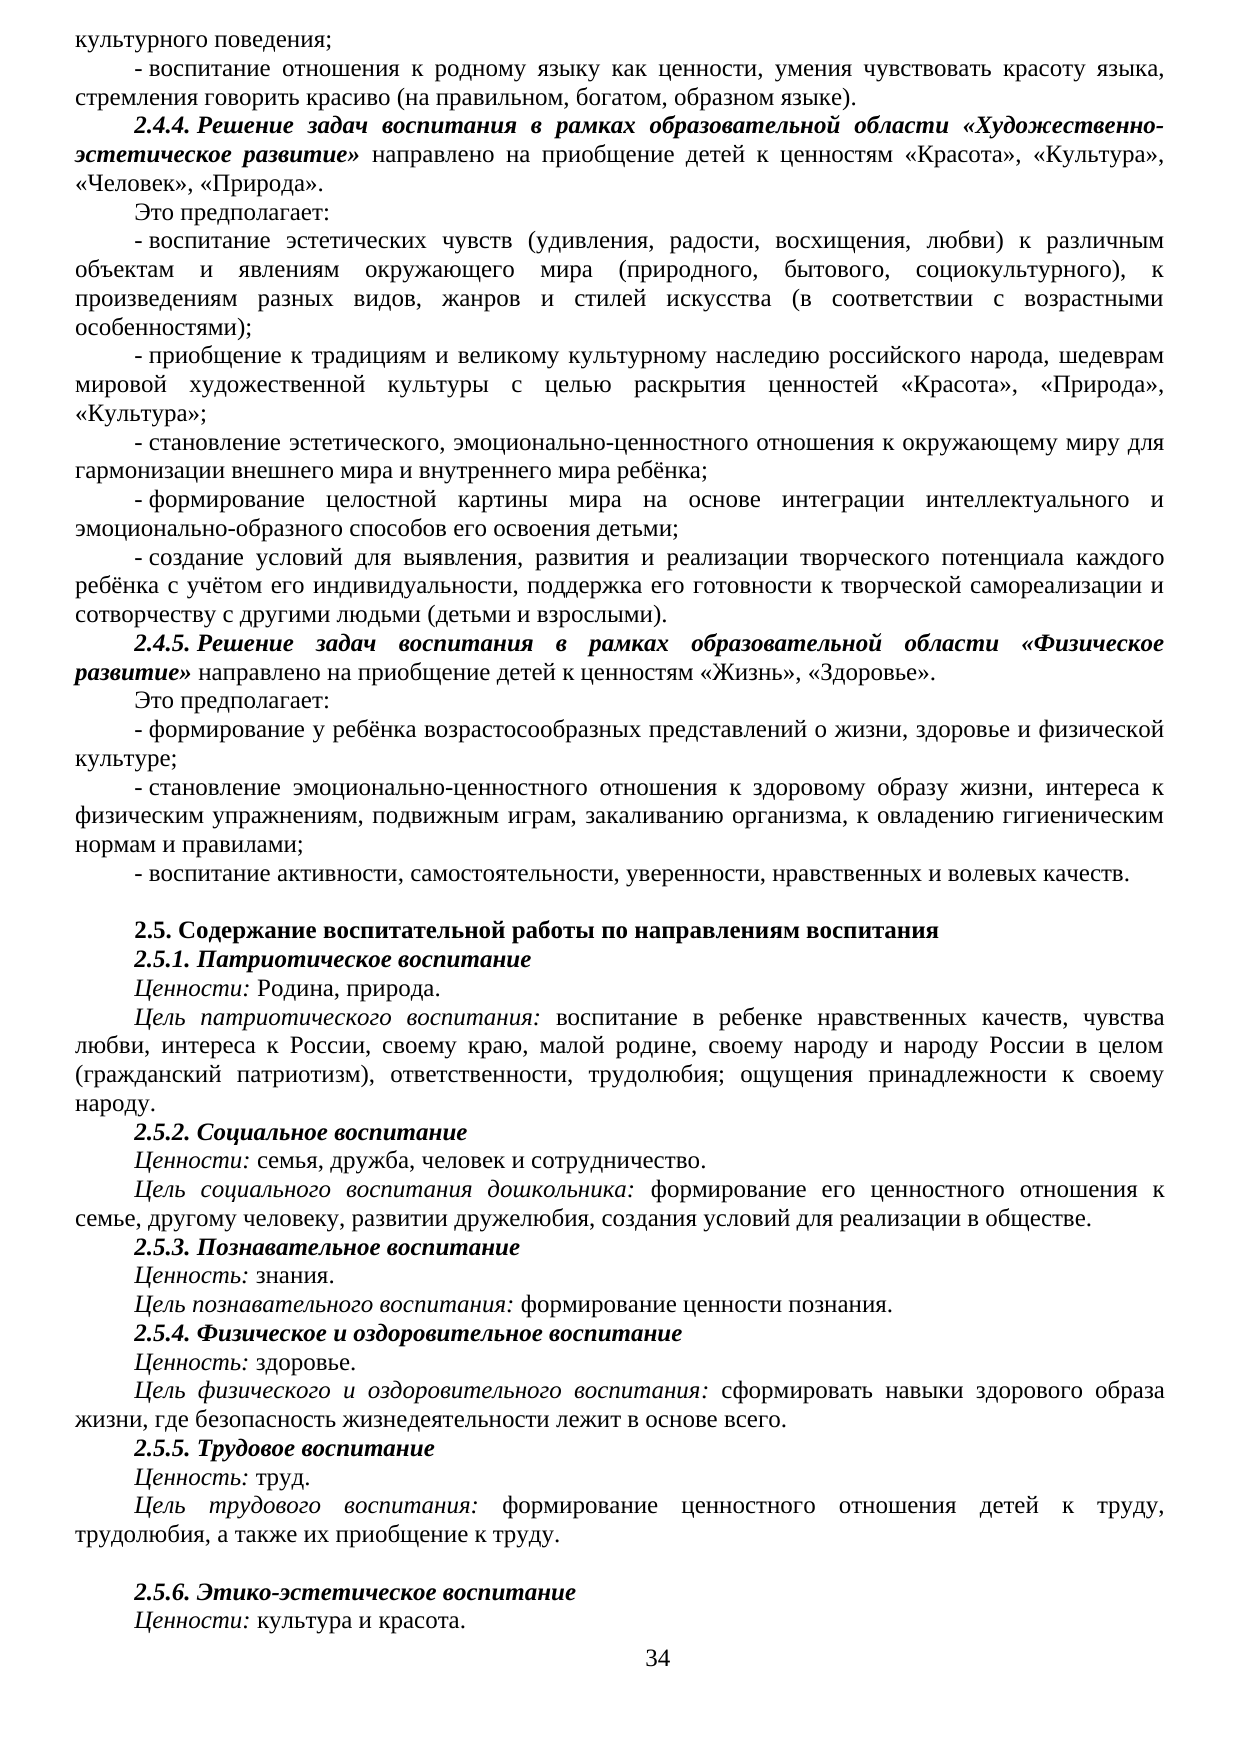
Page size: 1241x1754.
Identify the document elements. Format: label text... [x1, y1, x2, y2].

text Цель трудового воспитания: формирование ценностного отношения детей к труду, трудолюбия, а также их приобщение к труду. [75, 1490, 1165, 1548]
text Ценность: здоровье. [75, 1347, 1165, 1375]
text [75, 24, 1165, 53]
text Ценности: Родина, природа. [75, 973, 1165, 1002]
text - создание условий для выявления, развития и реализации творческого потенциала каждого ребёнка с учётом его индивидуальности, поддержка его готовности к творческой самореализации и сотворчеству с другими людьми (детьми и взрослыми). [75, 542, 1165, 628]
text Цель социального воспитания дошкольника: формирование его ценностного отношения к семье, другому человеку, развитии дружелюбия, создания условий для реализации в обществе. [75, 1174, 1165, 1232]
text Это предполагает: [75, 197, 1165, 225]
text Ценности: культура и красота. [75, 1605, 1165, 1634]
text - становление эмоционально-ценностного отношения к здоровому образу жизни, интереса к физическим упражнениям, подвижным играм, закаливанию организма, к овладению гигиеническим нормам и правилами; [75, 772, 1165, 858]
text Это предполагает: [75, 685, 1165, 714]
text 2.5.5. Трудовое воспитание [75, 1433, 1165, 1462]
text - воспитание эстетических чувств (удивления, радости, восхищения, любви) к различным объектам и явлениям окружающего мира (природного, бытового, социокультурного), к произведениям разных видов, жанров и стилей искусства (в соответствии с возрастными особенностями); [75, 225, 1165, 340]
text Цель физического и оздоровительного воспитания: сформировать навыки здорового образа жизни, где безопасность жизнедеятельности лежит в основе всего. [75, 1375, 1165, 1433]
text Цель патриотического воспитания: воспитание в ребенке нравственных качеств, чувства любви, интереса к России, своему краю, малой родине, своему народу и народу России в целом (гражданский патриотизм), ответственности, трудолюбия; ощущения принадлежности к своему народу. [75, 1002, 1165, 1117]
text - формирование у ребёнка возрастосообразных представлений о жизни, здоровье и физической культуре; [75, 714, 1165, 772]
text - воспитание активности, самостоятельности, уверенности, нравственных и волевых качеств. [75, 858, 1165, 887]
text Цель познавательного воспитания: формирование ценности познания. [75, 1289, 1165, 1318]
text - воспитание отношения к родному языку как ценности, умения чувствовать красоту языка, стремления говорить красиво (на правильном, богатом, образном языке). [75, 53, 1165, 110]
text 2.5.1. Патриотическое воспитание [75, 944, 1165, 973]
text Ценности: семья, дружба, человек и сотрудничество. [75, 1145, 1165, 1174]
text - приобщение к традициям и великому культурному наследию российского народа, шедеврам мировой художественной культуры с целью раскрытия ценностей «Красота», «Природа», «Культура»; [75, 340, 1165, 427]
text 2.5.4. Физическое и оздоровительное воспитание [75, 1318, 1165, 1347]
text 2.5.2. Социальное воспитание [75, 1117, 1165, 1145]
text 2.5.3. Познавательное воспитание [75, 1232, 1165, 1260]
text 2.5. Содержание воспитательной работы по направлениям воспитания [75, 915, 1165, 944]
text 2.4.4. Решение задач воспитания в рамках образовательной области «Художественно-эстетическое развитие» направлено на приобщение детей к ценностям «Красота», «Культура», «Человек», «Природа». [75, 110, 1165, 197]
text 2.4.5. Решение задач воспитания в рамках образовательной области «Физическое развитие» направлено на приобщение детей к ценностям «Жизнь», «Здоровье». [75, 628, 1165, 685]
text - формирование целостной картины мира на основе интеграции интеллектуального и эмоционально-образного способов его освоения детьми; [75, 484, 1165, 542]
text - становление эстетического, эмоционально-ценностного отношения к окружающему миру для гармонизации внешнего мира и внутреннего мира ребёнка; [75, 427, 1165, 484]
text 2.5.6. Этико-эстетическое воспитание [75, 1577, 1165, 1605]
text Ценность: труд. [75, 1462, 1165, 1490]
text Ценность: знания. [75, 1260, 1165, 1289]
